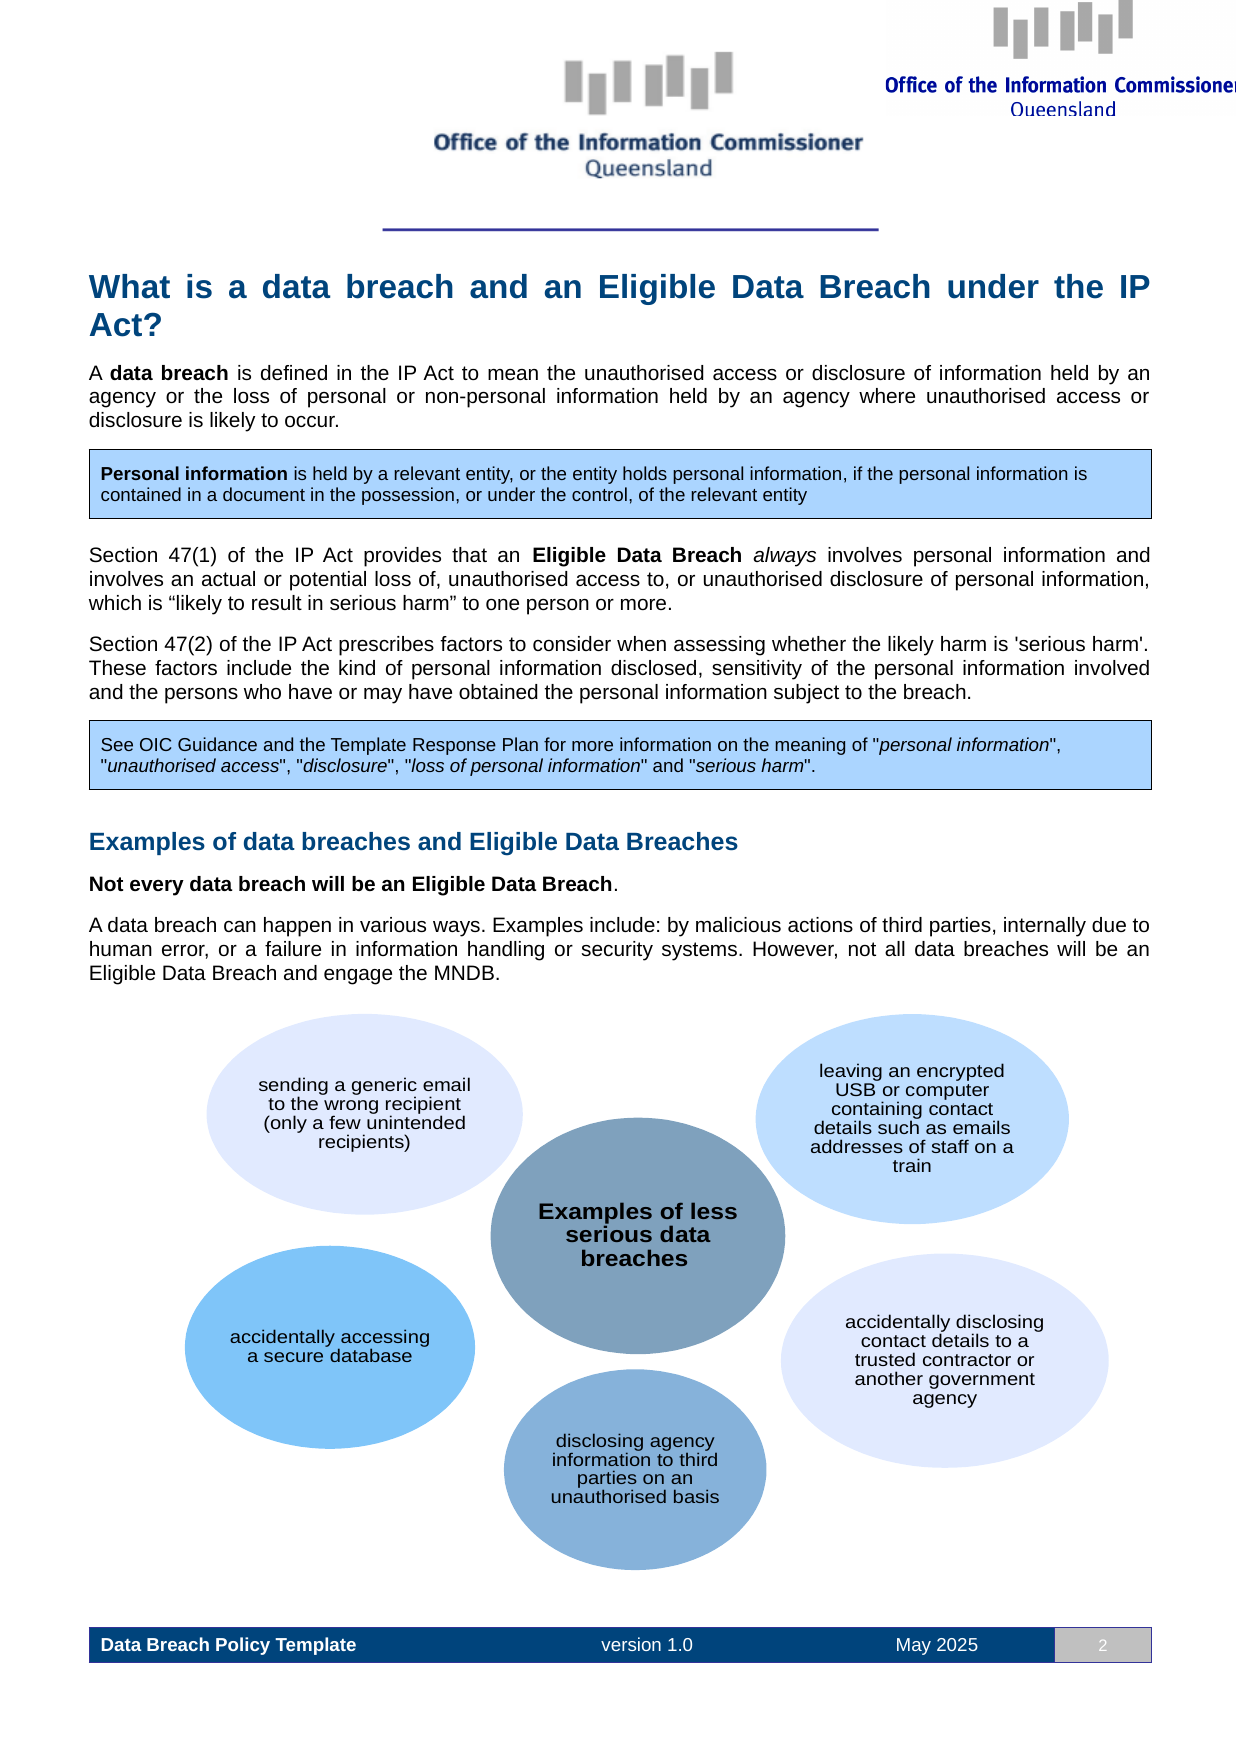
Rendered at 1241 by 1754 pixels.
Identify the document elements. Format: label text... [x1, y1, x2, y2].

picture [361, 44, 879, 234]
text Section 47(1) of the IP Act provides that an Eligible Data Breach always involves personal information and involves an actual or potential loss of, unauthorised access to, or unauthorised disclosure of personal information, which is “likely to result in serious harm” to one person or more. [89, 543, 1152, 615]
subtitle What is a data breach and an Eligible Data Breach under the IP Act? [89, 267, 1152, 344]
text A data breach can happen in various ways. Examples include: by malicious actions of third parties, internally due to human error, or a failure in information handling or security systems. However, not all data breaches will be an Eligible Data Breach and engage the MNDB. [89, 913, 1152, 985]
table_header Personal information is held by a relevant entity, or the entity holds personal information, if the personal information is contained in a document in the possession, or under the control, of the relevant entity [90, 450, 1151, 518]
text Not every data breach will be an Eligible Data Breach. [89, 872, 1152, 896]
text Section 47(2) of the IP Act prescribes factors to consider when assessing whether the likely harm is 'serious harm'. These factors include the kind of personal information disclosed, sensitivity of the personal information involved and the persons who have or may have obtained the personal information subject to the breach. [89, 632, 1152, 703]
table_header See OIC Guidance and the Template Response Plan for more information on the meaning of "personal information", "unauthorised access", "disclosure", "loss of personal information" and "serious harm". [90, 721, 1151, 789]
subtitle Examples of data breaches and Eligible Data Breaches [89, 827, 1152, 856]
text A data breach is defined in the IP Act to mean the unauthorised access or disclosure of information held by an agency or the loss of personal or non-personal information held by an agency where unauthorised access or disclosure is likely to occur. [89, 360, 1152, 432]
picture [885, 0, 1236, 116]
